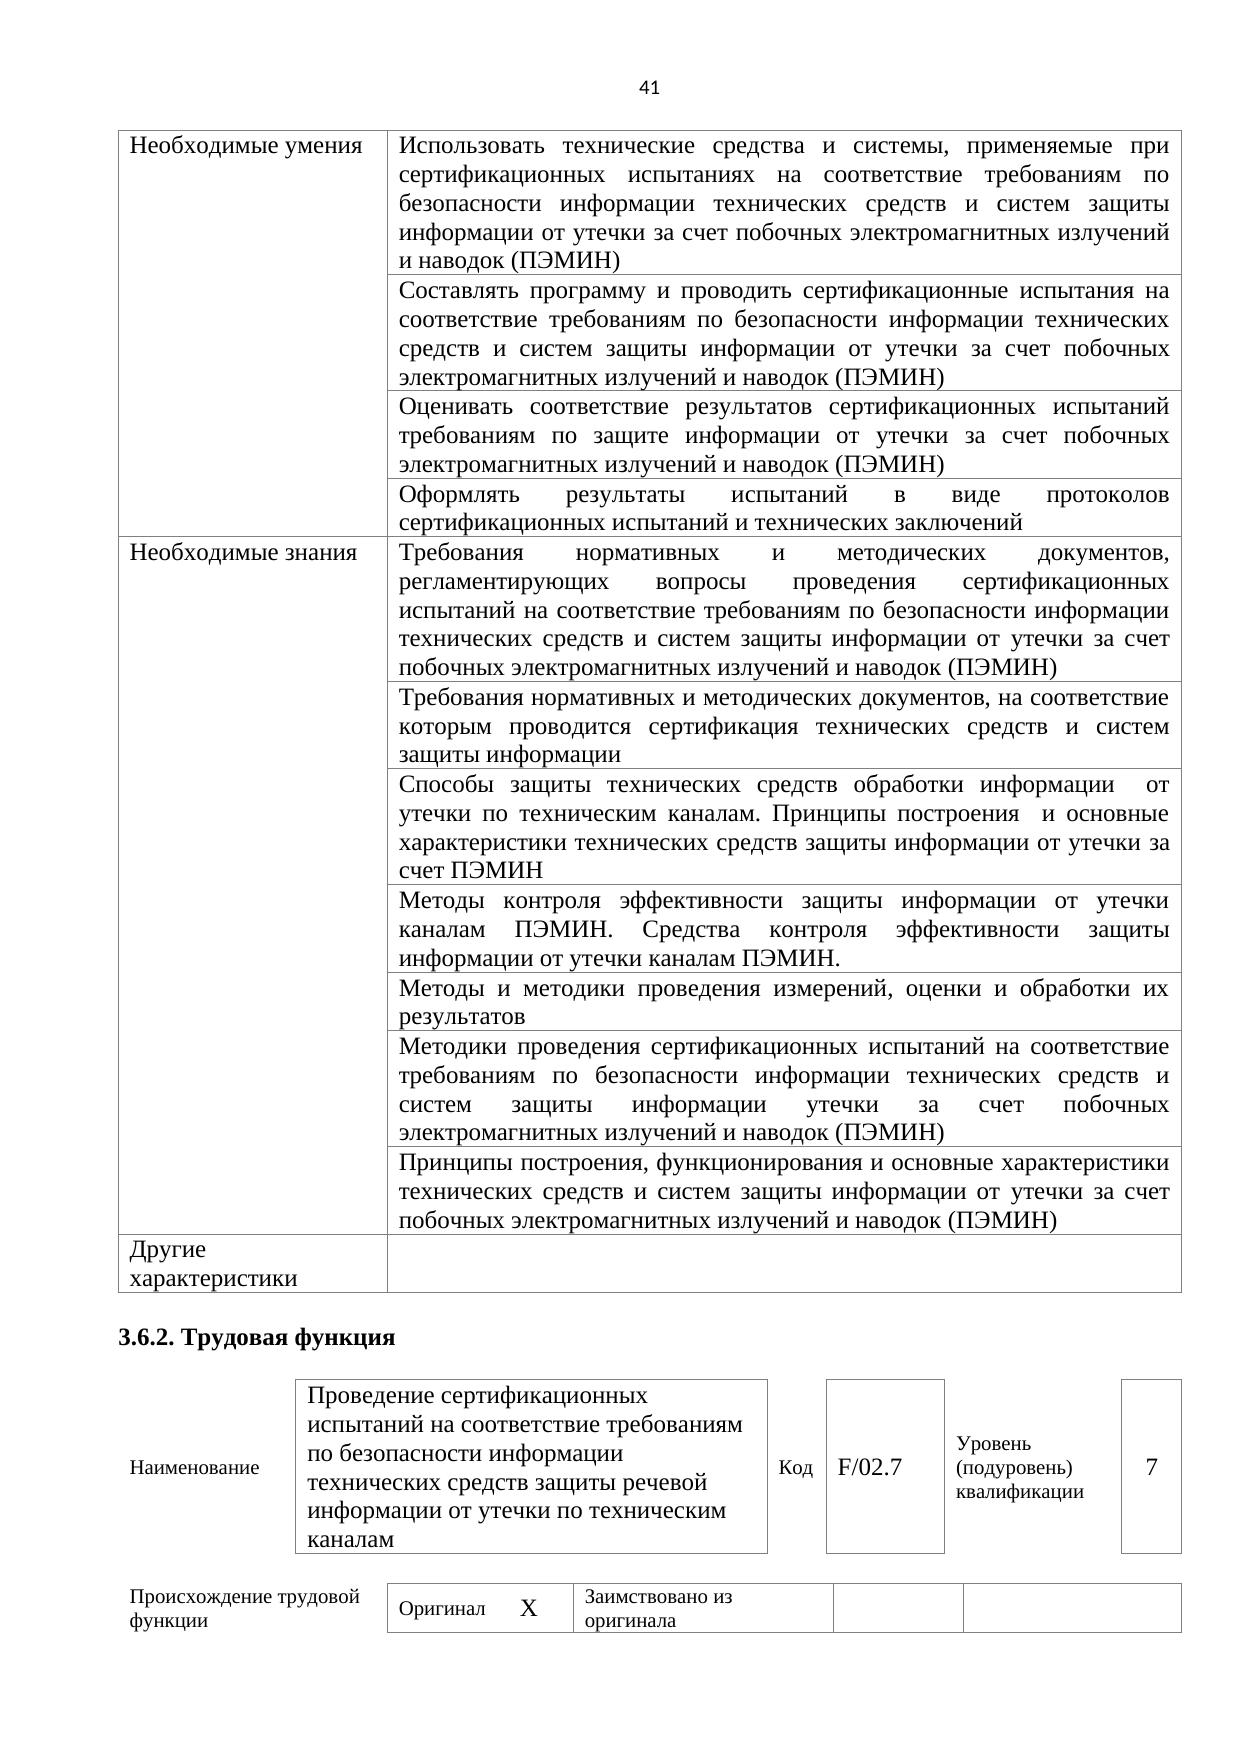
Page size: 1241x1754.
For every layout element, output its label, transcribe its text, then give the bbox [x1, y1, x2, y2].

table_header Наименование [118, 1379, 295, 1553]
table_cell Оформлять результаты испытаний в виде протоколов сертификационных испытаний и технических заключений [388, 479, 1181, 536]
table_header Проведение сертификационных испытаний на соответствие требованиям по безопасности информации технических средств защиты речевой информации от утечки по техническим каналам [296, 1380, 767, 1553]
table_cell Необходимые знания [119, 537, 387, 1233]
table_cell Методики проведения сертификационных испытаний на соответствие требованиям по безопасности информации технических средств и систем защиты информации утечки за счет побочных электромагнитных излучений и наводок (ПЭМИН) [388, 1031, 1181, 1146]
table_cell Принципы построения, функционирования и основные характеристики технических средств и систем защиты информации от утечки за счет побочных электромагнитных излучений и наводок (ПЭМИН) [388, 1147, 1181, 1233]
table_cell Составлять программу и проводить сертификационные испытания на соответствие требованиям по безопасности информации технических средств и систем защиты информации от утечки за счет побочных электромагнитных излучений и наводок (ПЭМИН) [388, 275, 1181, 390]
table_header F/02.7 [827, 1380, 944, 1553]
table_cell Способы защиты технических средств обработки информации от утечки по техническим каналам. Принципы построения и основные характеристики технических средств защиты информации от утечки за счет ПЭМИН [388, 769, 1181, 884]
table_cell [388, 1235, 1181, 1292]
table_header [964, 1584, 1181, 1632]
table_header [768, 1584, 833, 1632]
table_cell Методы и методики проведения измерений, оценки и обработки их результатов [388, 973, 1181, 1030]
table_header X [508, 1584, 573, 1632]
table_header Уровень (подуровень) квалификации [945, 1379, 1121, 1553]
table_cell Необходимые умения [119, 131, 387, 536]
table_header Заимствовано из оригинала [574, 1584, 768, 1632]
table_header [834, 1584, 963, 1632]
table_cell Использовать технические средства и системы, применяемые при сертификационных испытаниях на соответствие требованиям по безопасности информации технических средств и систем защиты информации от утечки за счет побочных электромагнитных излучений и наводок (ПЭМИН) [388, 131, 1181, 274]
table_cell Требования нормативных и методических документов, регламентирующих вопросы проведения сертификационных испытаний на соответствие требованиям по безопасности информации технических средств и систем защиты информации от утечки за счет побочных электромагнитных излучений и наводок (ПЭМИН) [388, 537, 1181, 681]
table_cell Требования нормативных и методических документов, на соответствие которым проводится сертификация технических средств и систем защиты информации [388, 682, 1181, 768]
table_cell Оценивать соответствие результатов сертификационных испытаний требованиям по защите информации от утечки за счет побочных электромагнитных излучений и наводок (ПЭМИН) [388, 391, 1181, 478]
table_cell Другие характеристики [119, 1235, 387, 1292]
table_header Код [768, 1379, 826, 1553]
table_header Оригинал [388, 1584, 508, 1632]
text 3.6.2. Трудовая функция [118, 1322, 1181, 1351]
table_header Происхождение трудовой функции [118, 1583, 387, 1632]
table_header 7 [1122, 1380, 1181, 1553]
table_cell Методы контроля эффективности защиты информации от утечки каналам ПЭМИН. Средства контроля эффективности защиты информации от утечки каналам ПЭМИН. [388, 885, 1181, 972]
